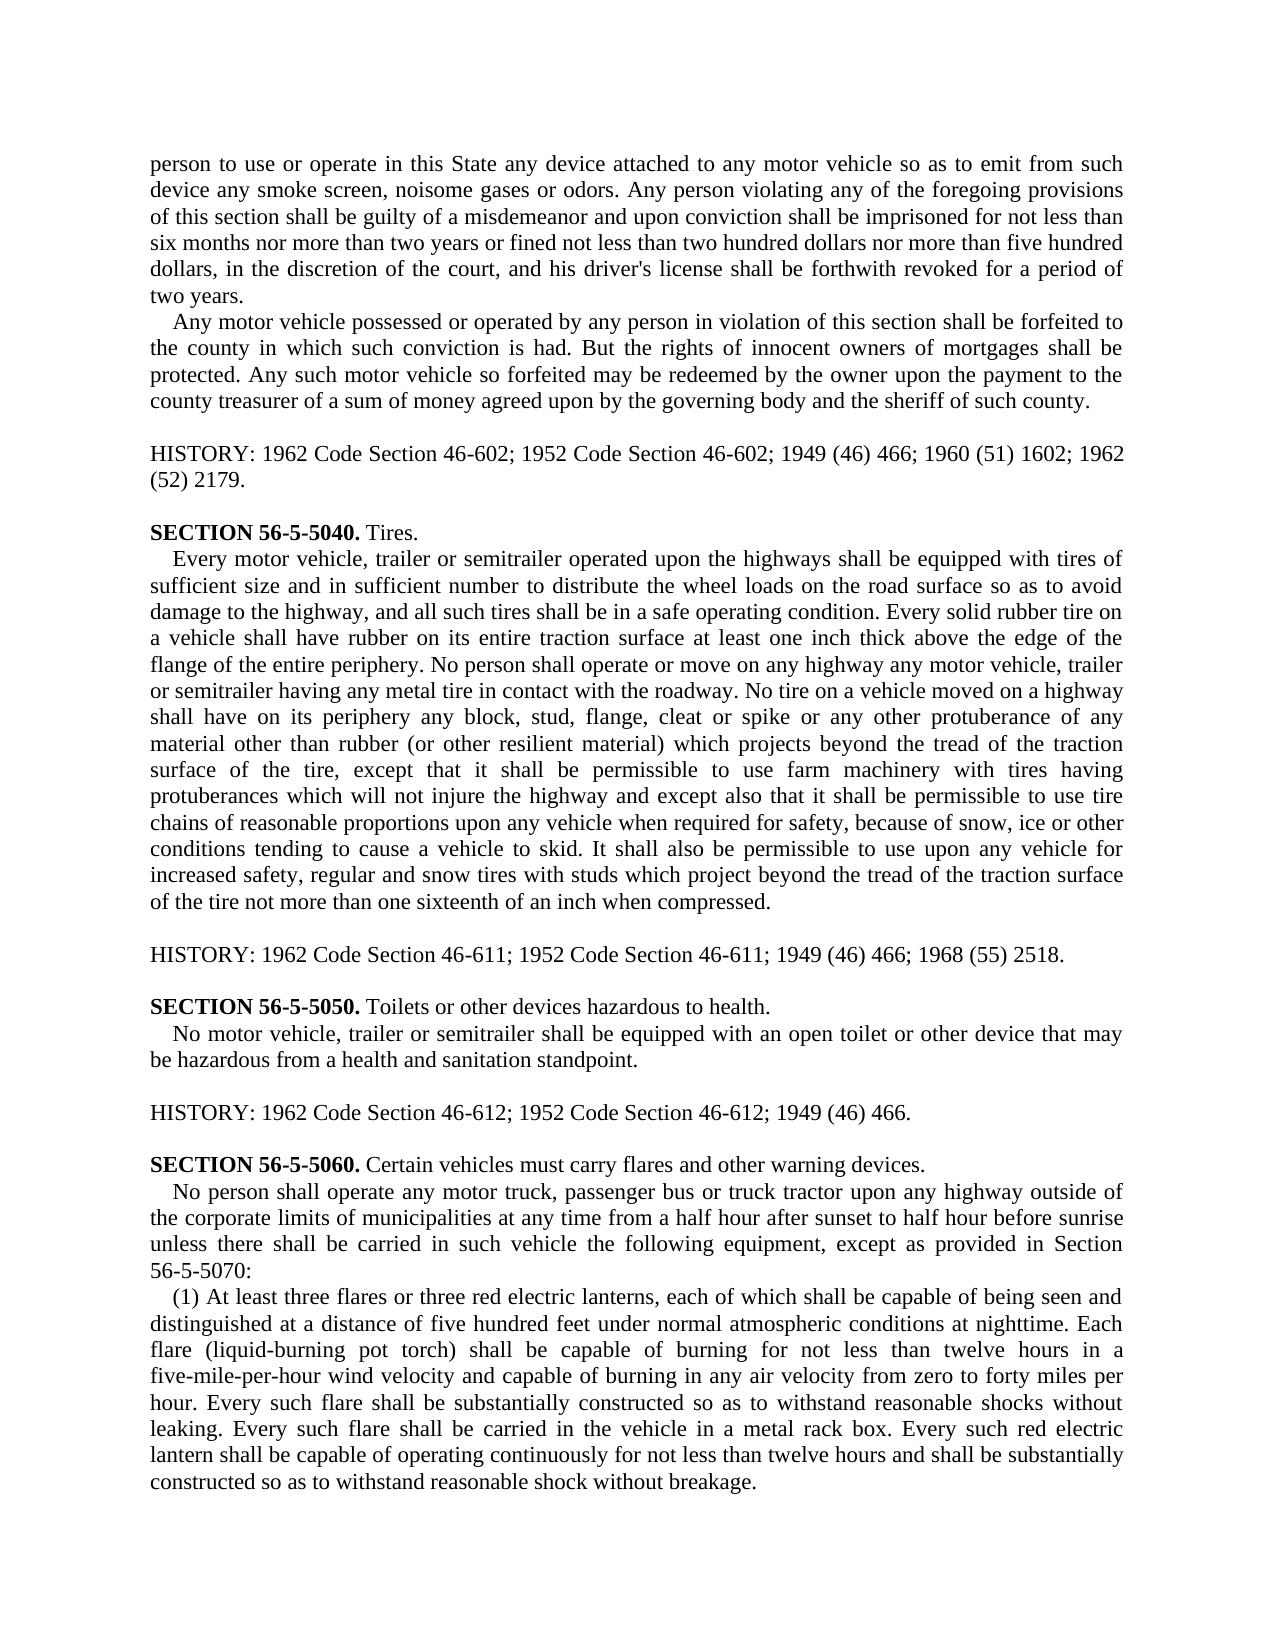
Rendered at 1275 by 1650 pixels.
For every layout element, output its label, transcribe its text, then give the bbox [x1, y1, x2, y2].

text SECTION 56-5-5050. Toilets or other devices hazardous to health. [150, 993, 1125, 1020]
text SECTION 56-5-5040. Tires. [150, 519, 1125, 545]
text HISTORY: 1962 Code Section 46-611; 1952 Code Section 46-611; 1949 (46) 466; 1968 (55) 2518. [150, 941, 1125, 967]
text Any motor vehicle possessed or operated by any person in violation of this section shall be forfeited to the county in which such conviction is had. But the rights of innocent owners of mortgages shall be protected. Any such motor vehicle so forfeited may be redeemed by the owner upon the payment to the county treasurer of a sum of money agreed upon by the governing body and the sheriff of such county. [150, 308, 1125, 413]
text SECTION 56-5-5060. Certain vehicles must carry flares and other warning devices. [150, 1151, 1125, 1178]
text Every motor vehicle, trailer or semitrailer operated upon the highways shall be equipped with tires of sufficient size and in sufficient number to distribute the wheel loads on the road surface so as to avoid damage to the highway, and all such tires shall be in a safe operating condition. Every solid rubber tire on a vehicle shall have rubber on its entire traction surface at least one inch thick above the edge of the flange of the entire periphery. No person shall operate or move on any highway any motor vehicle, trailer or semitrailer having any metal tire in contact with the roadway. No tire on a vehicle moved on a highway shall have on its periphery any block, stud, flange, cleat or spike or any other protuberance of any material other than rubber (or other resilient material) which projects beyond the tread of the traction surface of the tire, except that it shall be permissible to use farm machinery with tires having protuberances which will not injure the highway and except also that it shall be permissible to use tire chains of reasonable proportions upon any vehicle when required for safety, because of snow, ice or other conditions tending to cause a vehicle to skid. It shall also be permissible to use upon any vehicle for increased safety, regular and snow tires with studs which project beyond the tread of the traction surface of the tire not more than one sixteenth of an inch when compressed. [150, 545, 1125, 914]
text HISTORY: 1962 Code Section 46-602; 1952 Code Section 46-602; 1949 (46) 466; 1960 (51) 1602; 1962 (52) 2179. [150, 440, 1125, 493]
text No motor vehicle, trailer or semitrailer shall be equipped with an open toilet or other device that may be hazardous from a health and sanitation standpoint. [150, 1020, 1125, 1072]
text (1) At least three flares or three red electric lanterns, each of which shall be capable of being seen and distinguished at a distance of five hundred feet under normal atmospheric conditions at nighttime. Each flare (liquid-burning pot torch) shall be capable of burning for not less than twelve hours in a five-mile-per-hour wind velocity and capable of burning in any air velocity from zero to forty miles per hour. Every such flare shall be substantially constructed so as to withstand reasonable shocks without leaking. Every such flare shall be carried in the vehicle in a metal rack box. Every such red electric lantern shall be capable of operating continuously for not less than twelve hours and shall be substantially constructed so as to withstand reasonable shock without breakage. [150, 1283, 1125, 1494]
text HISTORY: 1962 Code Section 46-612; 1952 Code Section 46-612; 1949 (46) 466. [150, 1099, 1125, 1125]
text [150, 150, 1125, 308]
text No person shall operate any motor truck, passenger bus or truck tractor upon any highway outside of the corporate limits of municipalities at any time from a half hour after sunset to half hour before sunrise unless there shall be carried in such vehicle the following equipment, except as provided in Section 56-5-5070: [150, 1178, 1125, 1283]
